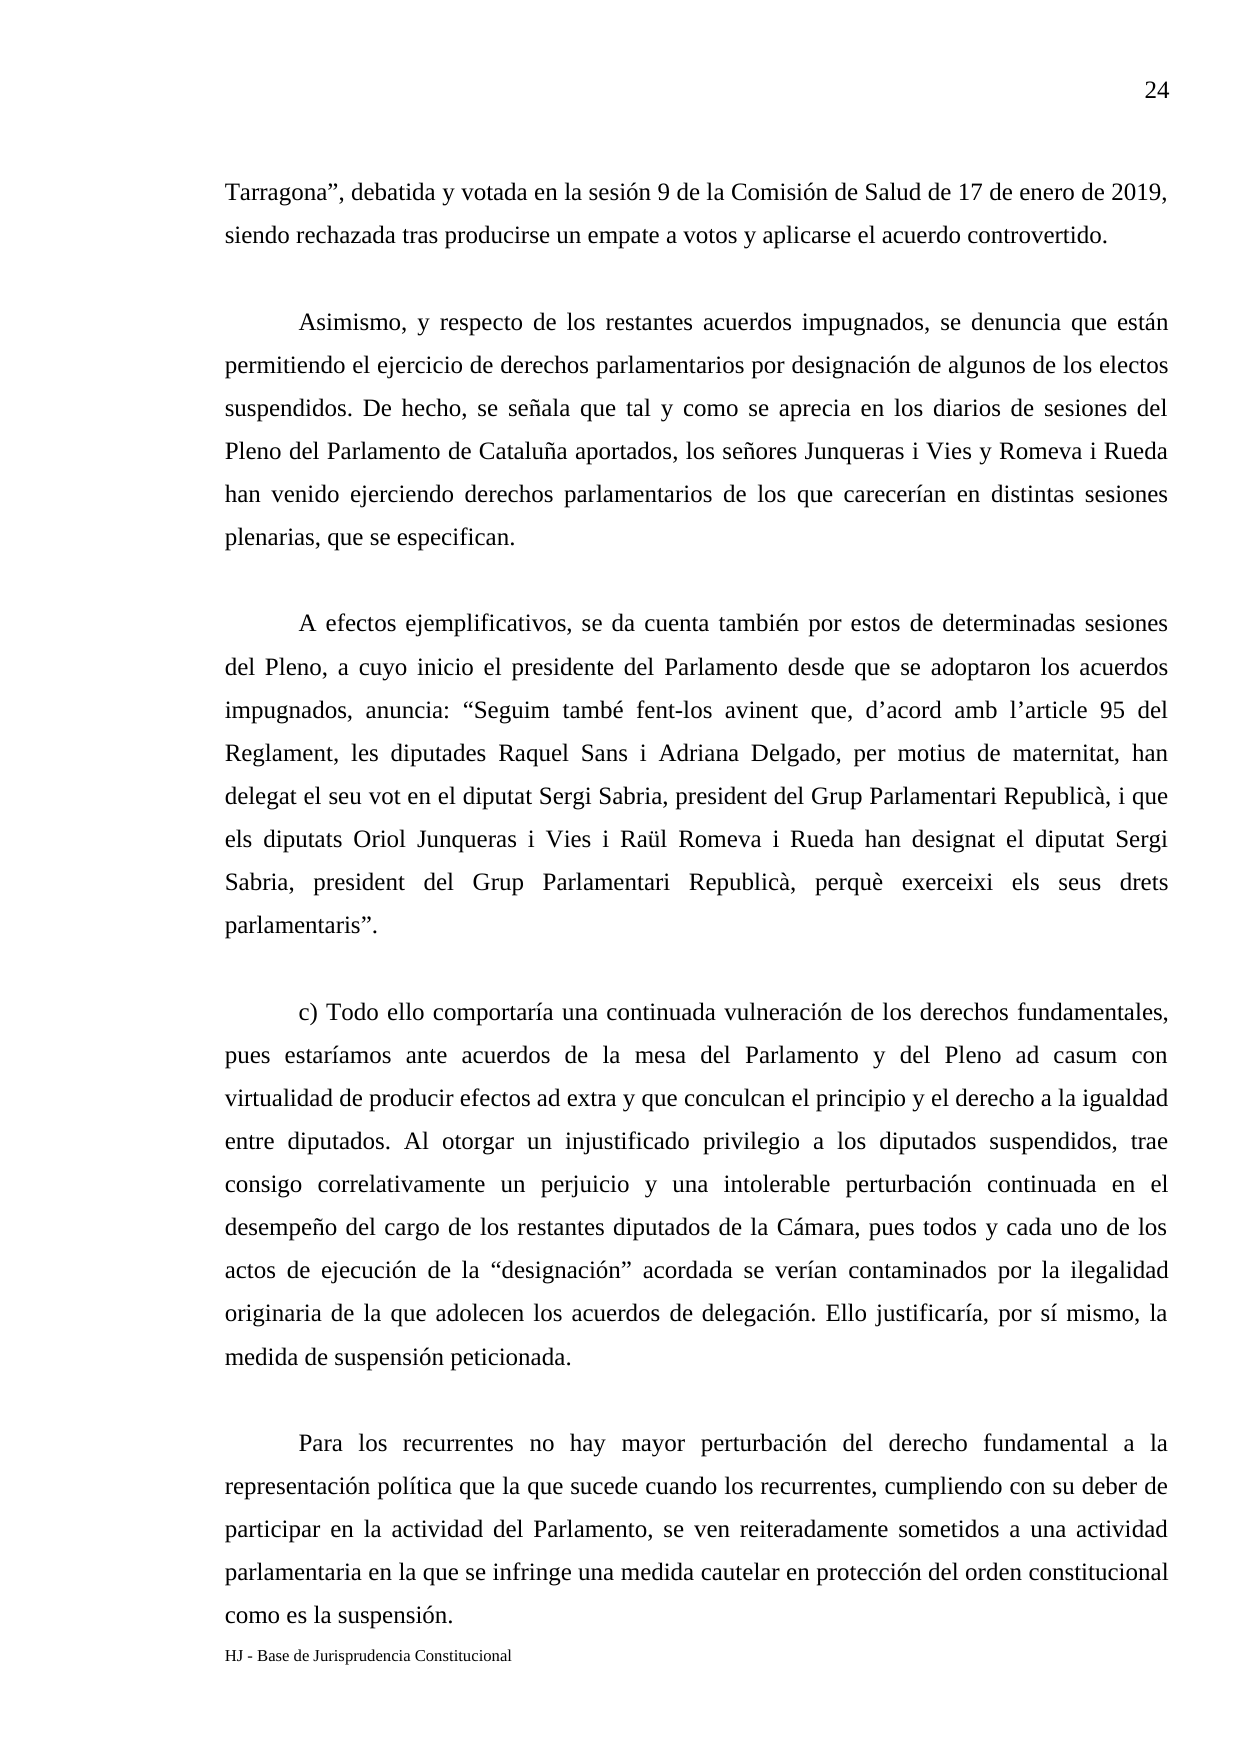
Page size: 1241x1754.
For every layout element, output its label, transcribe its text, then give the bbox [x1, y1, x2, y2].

text A efectos ejemplificativos, se da cuenta también por estos de determinadas sesiones del Pleno, a cuyo inicio el presidente del Parlamento desde que se adoptaron los acuerdos impugnados, anuncia: “Seguim també fent-los avinent que, d’acord amb l’article 95 del Reglament, les diputades Raquel Sans i Adriana Delgado, per motius de maternitat, han delegat el seu vot en el diputat Sergi Sabria, president del Grup Parlamentari Republicà, i que els diputats Oriol Junqueras i Vies i Raül Romeva i Rueda han designat el diputat Sergi Sabria, president del Grup Parlamentari Republicà, perquè exerceixi els seus drets parlamentaris”. [224, 608, 1169, 939]
text Asimismo, y respecto de los restantes acuerdos impugnados, se denuncia que están permitiendo el ejercicio de derechos parlamentarios por designación de algunos de los electos suspendidos. De hecho, se señala que tal y como se aprecia en los diarios de sesiones del Pleno del Parlamento de Cataluña aportados, los señores Junqueras i Vies y Romeva i Rueda han venido ejerciendo derechos parlamentarios de los que carecerían en distintas sesiones plenarias, que se especifican. [224, 307, 1169, 551]
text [224, 177, 1169, 249]
text c) Todo ello comportaría una continuada vulneración de los derechos fundamentales, pues estaríamos ante acuerdos de la mesa del Parlamento y del Pleno ad casum con virtualidad de producir efectos ad extra y que conculcan el principio y el derecho a la igualdad entre diputados. Al otorgar un injustificado privilegio a los diputados suspendidos, trae consigo correlativamente un perjuicio y una intolerable perturbación continuada en el desempeño del cargo de los restantes diputados de la Cámara, pues todos y cada uno de los actos de ejecución de la “designación” acordada se verían contaminados por la ilegalidad originaria de la que adolecen los acuerdos de delegación. Ello justificaría, por sí mismo, la medida de suspensión peticionada. [224, 997, 1169, 1370]
text Para los recurrentes no hay mayor perturbación del derecho fundamental a la representación política que la que sucede cuando los recurrentes, cumpliendo con su deber de participar en la actividad del Parlamento, se ven reiteradamente sometidos a una actividad parlamentaria en la que se infringe una medida cautelar en protección del orden constitucional como es la suspensión. [224, 1428, 1169, 1629]
